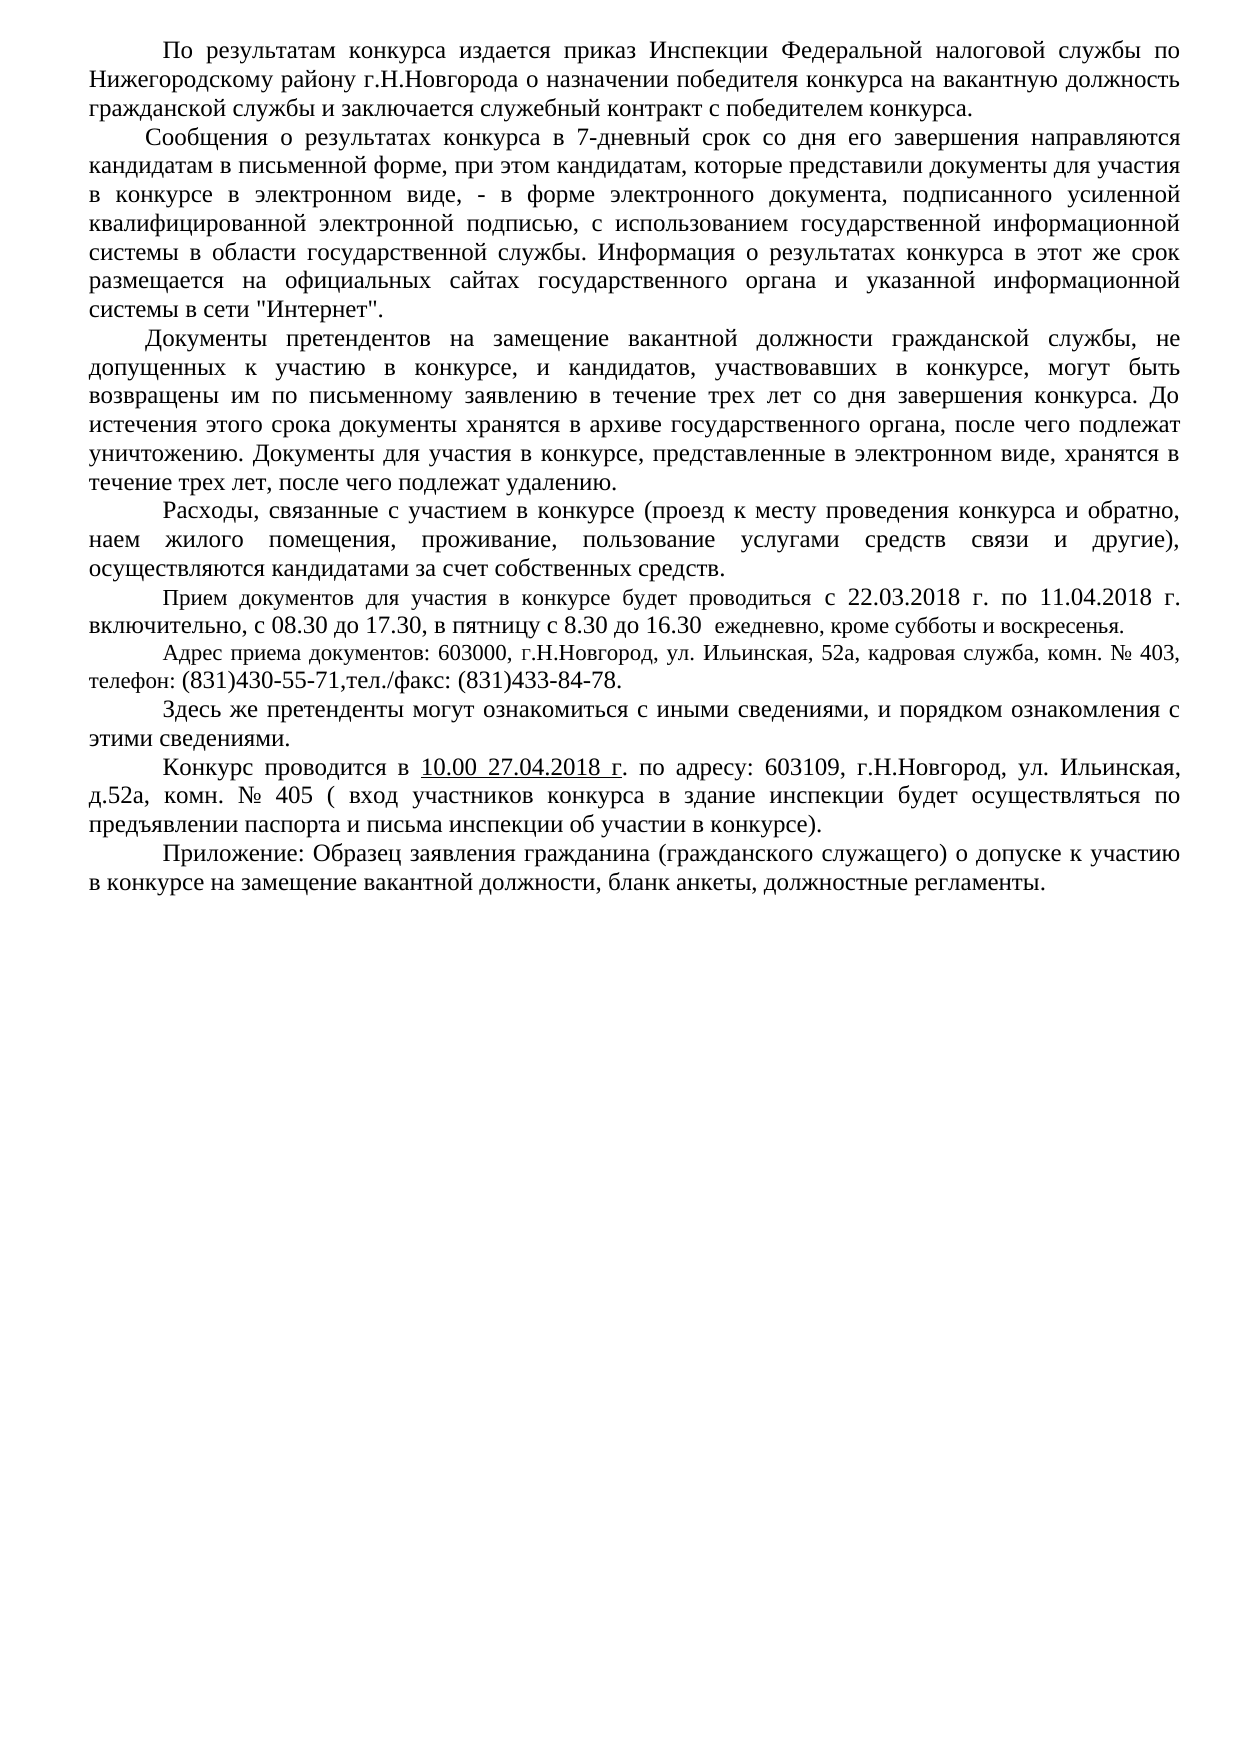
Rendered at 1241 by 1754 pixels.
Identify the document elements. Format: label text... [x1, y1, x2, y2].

text Прием документов для участия в конкурсе будет проводиться с 22.03.2018 г. по 11.04.2018 г. включительно, с 08.30 до 17.30, в пятницу с 8.30 до 16.30 ежедневно, кроме субботы и воскресенья. [89, 582, 1181, 639]
text Здесь же претенденты могут ознакомиться с иными сведениями, и порядком ознакомления с этими сведениями. [89, 694, 1181, 752]
text Расходы, связанные с участием в конкурсе (проезд к месту проведения конкурса и обратно, наем жилого помещения, проживание, пользование услугами средств связи и другие), осуществляются кандидатами за счет собственных средств. [89, 495, 1181, 582]
text Сообщения о результатах конкурса в 7-дневный срок со дня его завершения направляются кандидатам в письменной форме, при этом кандидатам, которые представили документы для участия в конкурсе в электронном виде, - в форме электронного документа, подписанного усиленной квалифицированной электронной подписью, с использованием государственной информационной системы в области государственной службы. Информация о результатах конкурса в этот же срок размещается на официальных сайтах государственного органа и указанной информационной системы в сети "Интернет". [89, 122, 1181, 323]
text Приложение: Образец заявления гражданина (гражданского служащего) о допуске к участию в конкурсе на замещение вакантной должности, бланк анкеты, должностные регламенты. [89, 838, 1181, 896]
text Конкурс проводится в 10.00 27.04.2018 г. по адресу: .Н.Новгород, ул. Ильинская, д.52а, комн. № 405 ( вход участников конкурса в здание инспекции будет осуществляться по предъявлении паспорта и письма инспекции об участии в конкурсе). [89, 752, 1181, 838]
text Адрес приема документов: .Н.Новгород, ул. Ильинская, 52а, кадровая служба, комн. № 403, телефон: (831)430-55-71,тел./факс: (831)433-84-78. [89, 639, 1181, 694]
text Документы претендентов на замещение вакантной должности гражданской службы, не допущенных к участию в конкурсе, и кандидатов, участвовавших в конкурсе, могут быть возвращены им по письменному заявлению в течение трех лет со дня завершения конкурса. До истечения этого срока документы хранятся в архиве государственного органа, после чего подлежат уничтожению. Документы для участия в конкурсе, представленные в электронном виде, хранятся в течение трех лет, после чего подлежат удалению. [89, 323, 1181, 495]
text По результатам конкурса издается приказ Инспекции Федеральной налоговой службы по Нижегородскому району г.Н.Новгорода о назначении победителя конкурса на вакантную должность гражданской службы и заключается служебный контракт с победителем конкурса. [89, 35, 1181, 122]
